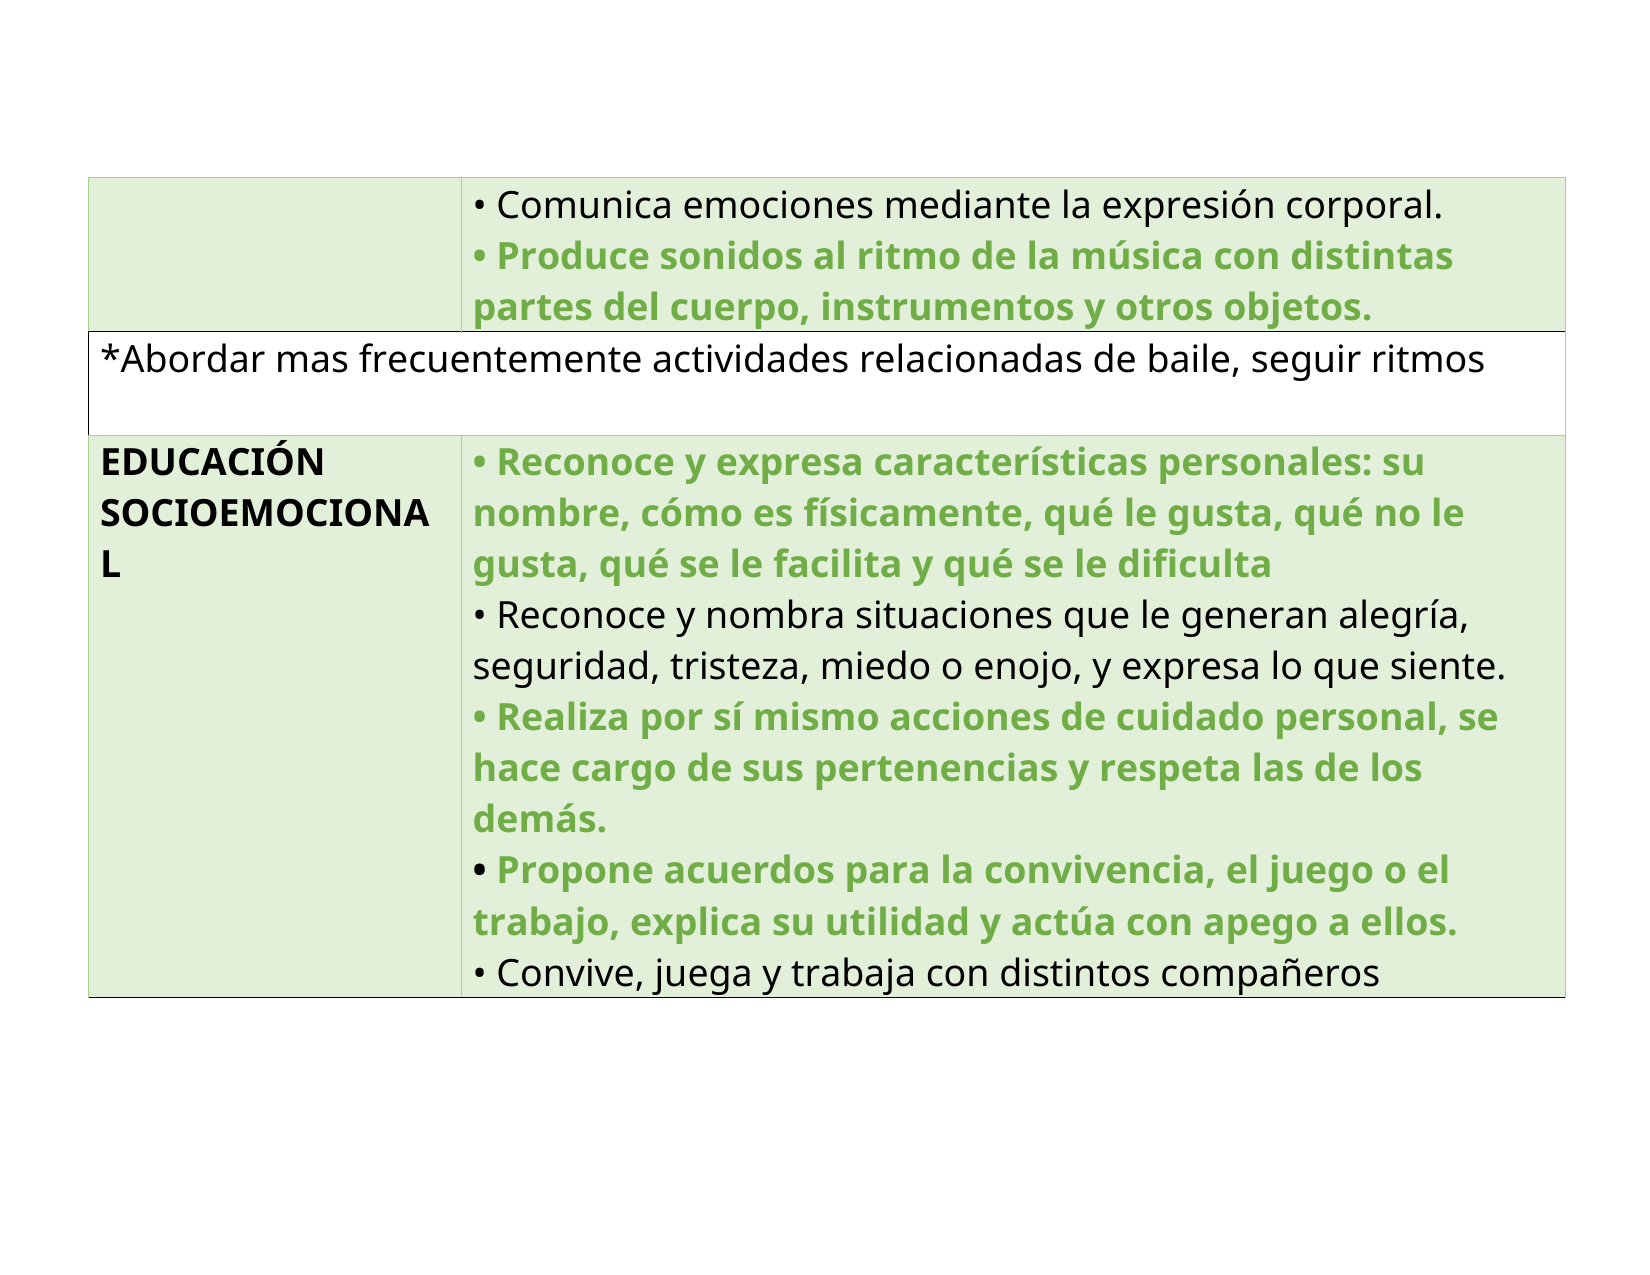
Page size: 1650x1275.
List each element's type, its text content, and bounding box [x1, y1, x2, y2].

table_cell *Abordar mas frecuentemente actividades relacionadas de baile, seguir ritmos [89, 332, 1565, 434]
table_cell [462, 178, 1565, 331]
table_cell EDUCACIÓN SOCIOEMOCIONAL [89, 436, 461, 997]
table_cell ARTES [89, 178, 461, 331]
table_cell • Reconoce y expresa características personales: su nombre, cómo es físicamente, qué le gusta, qué no le gusta, qué se le facilita y qué se le dificulta • Reconoce y nombra situaciones que le generan alegría, seguridad, tristeza, miedo o enojo, y expresa lo que siente. • Realiza por sí mismo acciones de cuidado personal, se hace cargo de sus pertenencias y respeta las de los demás. • Propone acuerdos para la convivencia, el juego o el trabajo, explica su utilidad y actúa con apego a ellos. • Convive, juega y trabaja con distintos compañeros [462, 436, 1565, 997]
